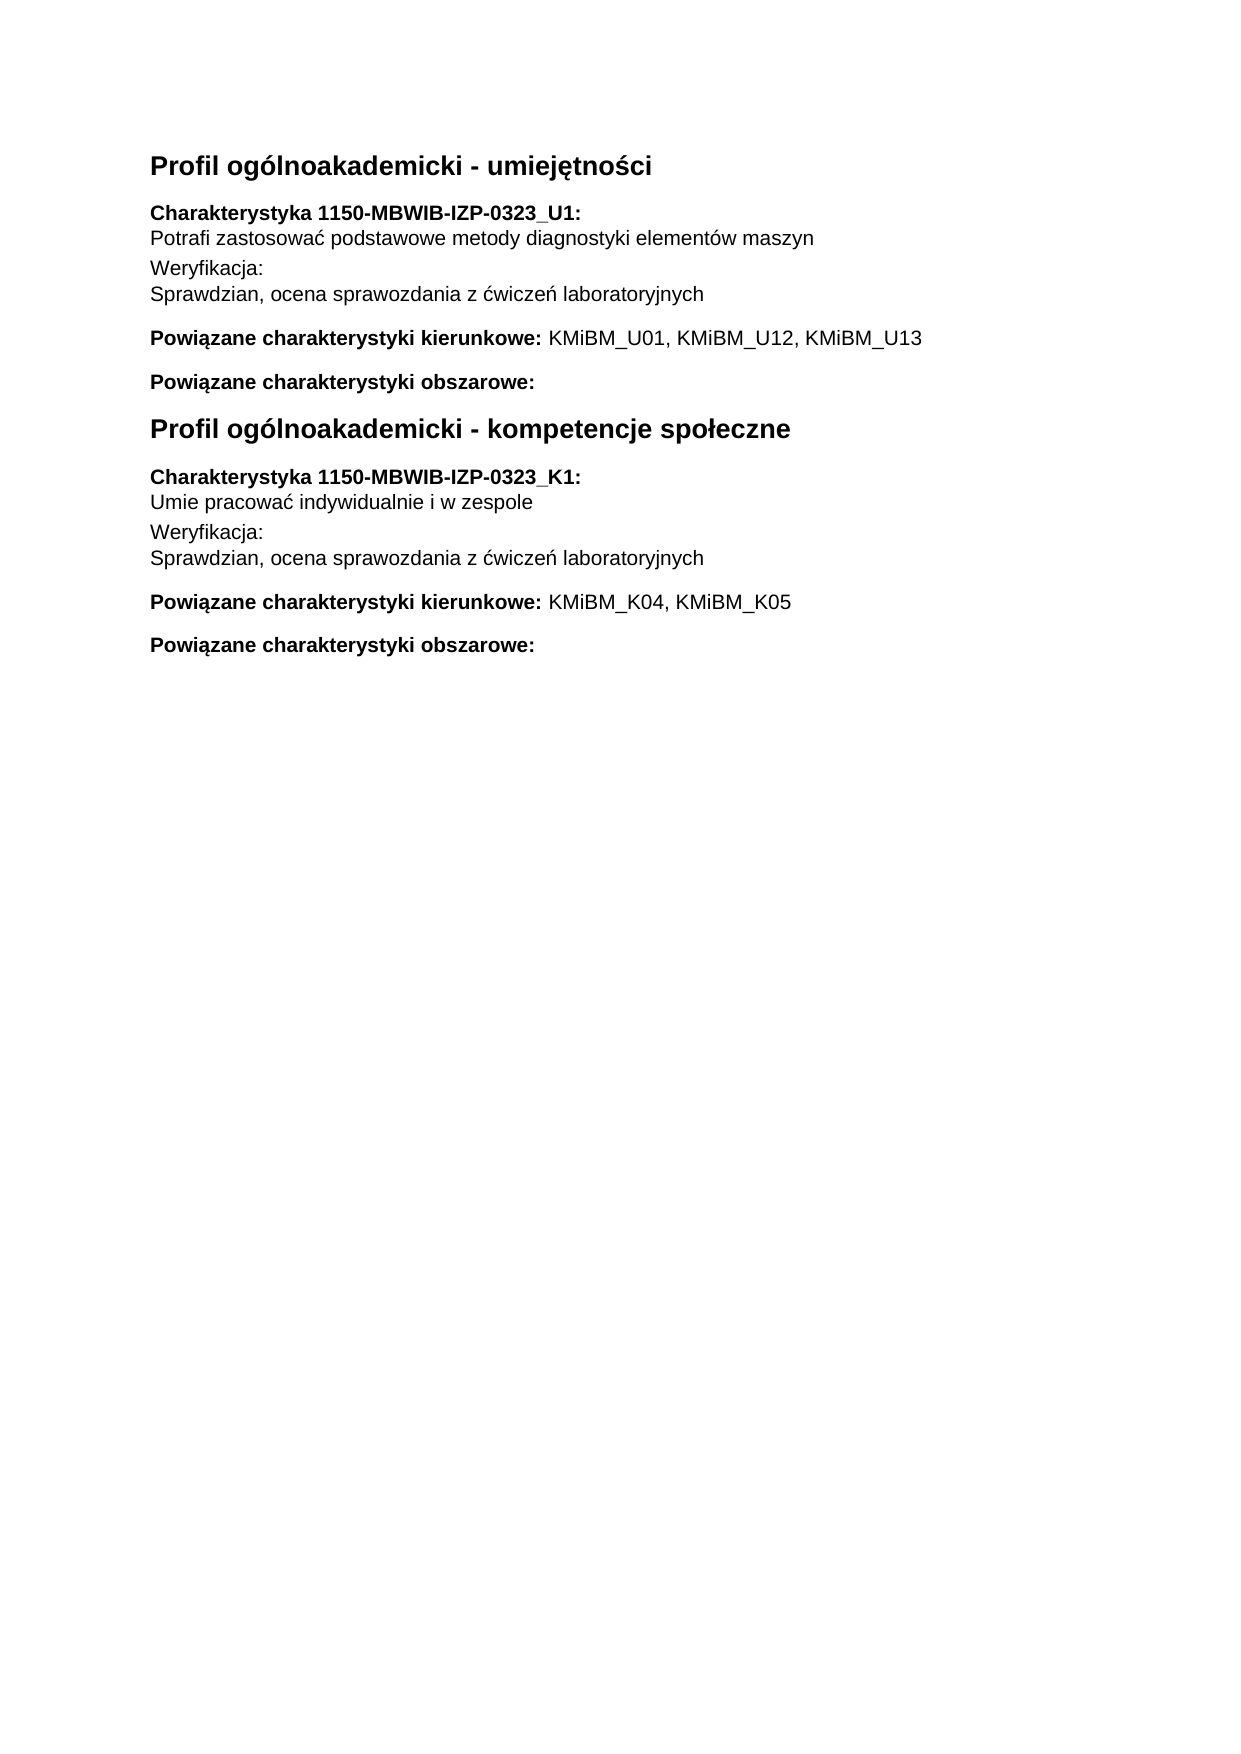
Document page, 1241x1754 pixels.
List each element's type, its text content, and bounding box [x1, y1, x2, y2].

text Umie pracować indywidualnie i w zespole [150, 489, 1090, 513]
text Powiązane charakterystyki obszarowe: [150, 370, 1090, 394]
subtitle Profil ogólnoakademicki - umiejętności [150, 150, 1090, 181]
text Potrafi zastosować podstawowe metody diagnostyki elementów maszyn [150, 226, 1090, 250]
text Weryfikacja: [150, 256, 1090, 280]
text Powiązane charakterystyki kierunkowe: KMiBM_K04, KMiBM_K05 [150, 589, 1090, 613]
text Weryfikacja: [150, 520, 1090, 544]
text Powiązane charakterystyki kierunkowe: KMiBM_U01, KMiBM_U12, KMiBM_U13 [150, 326, 1090, 350]
text Charakterystyka 1150-MBWIB-IZP-0323_U1: [150, 201, 1090, 225]
text Charakterystyka 1150-MBWIB-IZP-0323_K1: [150, 464, 1090, 488]
text Powiązane charakterystyki obszarowe: [150, 633, 1090, 657]
subtitle Profil ogólnoakademicki - kompetencje społeczne [150, 413, 1090, 445]
text Sprawdzian, ocena sprawozdania z ćwiczeń laboratoryjnych [150, 282, 1090, 306]
text Sprawdzian, ocena sprawozdania z ćwiczeń laboratoryjnych [150, 546, 1090, 570]
